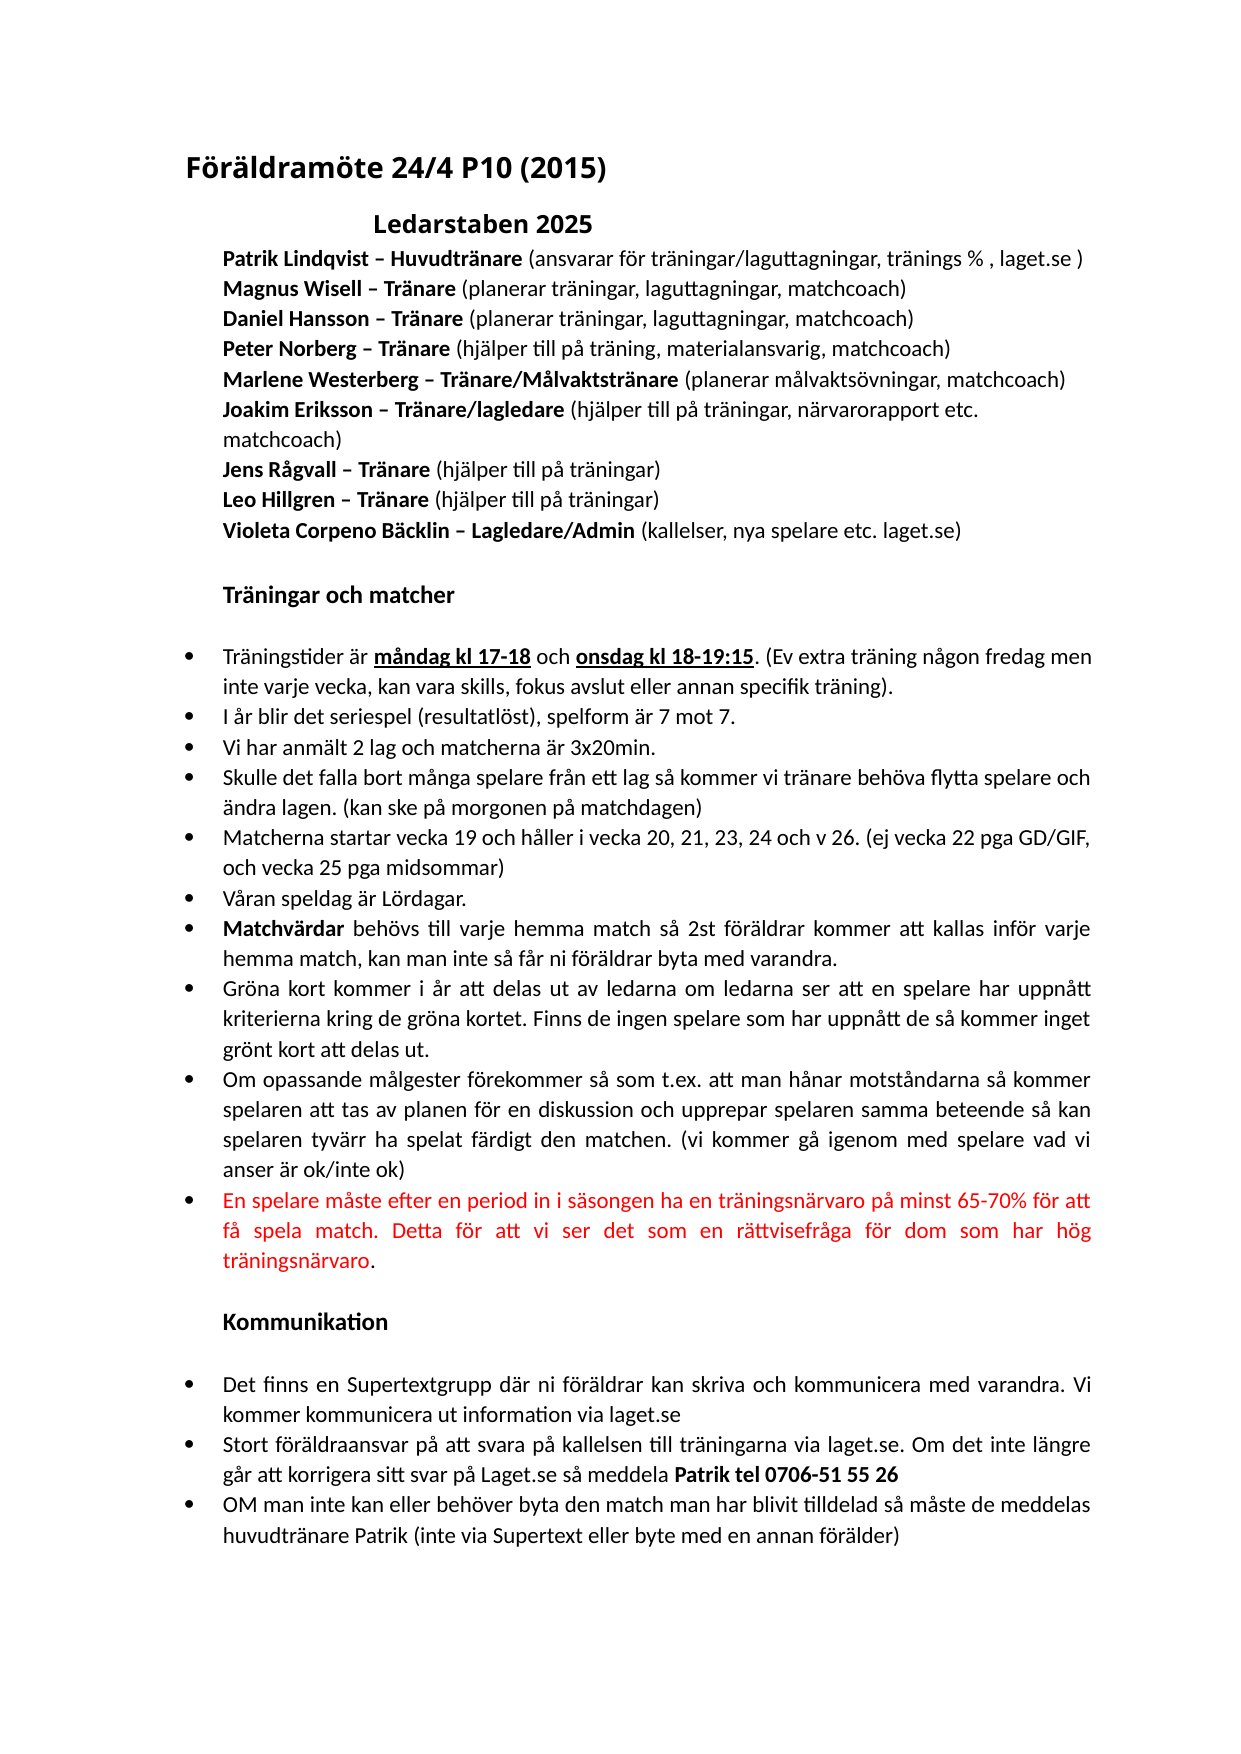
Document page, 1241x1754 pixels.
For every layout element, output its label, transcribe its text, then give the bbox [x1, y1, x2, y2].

list Violeta Corpeno Bäcklin – Lagledare/Admin (kallelser, nya spelare etc. laget.se) [223, 516, 1093, 544]
list Stort föräldraansvar på att svara på kallelsen till träningarna via laget.se. Om det inte längre går att korrigera sitt svar på Laget.se så meddela Patrik tel 0706-51 55 26 [185, 1430, 1093, 1488]
list En spelare måste efter en period in i säsongen ha en träningsnärvaro på minst 65-70% för att få spela match. Detta för att vi ser det som en rättvisefråga för dom som har hög träningsnärvaro. [185, 1186, 1093, 1274]
list OM man inte kan eller behöver byta den match man har blivit tilldelad så måste de meddelas huvudtränare Patrik (inte via Supertext eller byte med en annan förälder) [185, 1491, 1093, 1549]
list Marlene Westerberg – Tränare/Målvaktstränare (planerar målvaktsövningar, matchcoach) Joakim Eriksson – Tränare/lagledare (hjälper till på träningar, närvarorapport etc. matchcoach) [223, 365, 1093, 453]
list Det finns en Supertextgrupp där ni föräldrar kan skriva och kommunicera med varandra. Vi kommer kommunicera ut information via laget.se [185, 1370, 1093, 1428]
list Skulle det falla bort många spelare från ett lag så kommer vi tränare behöva flytta spelare och ändra lagen. (kan ske på morgonen på matchdagen) [185, 763, 1093, 821]
list Ledarstaben 2025 [373, 207, 1093, 241]
list Patrik Lindqvist – Huvudtränare (ansvarar för träningar/laguttagningar, tränings % , laget.se ) Magnus Wisell – Tränare (planerar träningar, laguttagningar, matchcoach) [223, 244, 1093, 302]
list Vi har anmält 2 lag och matcherna är 3x20min. [185, 733, 1093, 761]
list I år blir det seriespel (resultatlöst), spelform är 7 mot 7. [185, 702, 1093, 730]
list Träningar och matcher [223, 579, 1093, 609]
list Om opassande målgester förekommer så som t.ex. att man hånar motståndarna så kommer spelaren att tas av planen för en diskussion och upprepar spelaren samma beteende så kan spelaren tyvärr ha spelat färdigt den matchen. (vi kommer gå igenom med spelare vad vi anser är ok/inte ok) [185, 1065, 1093, 1183]
list Peter Norberg – Tränare (hjälper till på träning, materialansvarig, matchcoach) [223, 334, 1093, 362]
list Gröna kort kommer i år att delas ut av ledarna om ledarna ser att en spelare har uppnått kriterierna kring de gröna kortet. Finns de ingen spelare som har uppnått de så kommer inget grönt kort att delas ut. [185, 974, 1093, 1063]
list Kommunikation [223, 1307, 1093, 1337]
list Matchvärdar behövs till varje hemma match så 2st föräldrar kommer att kallas inför varje hemma match, kan man inte så får ni föräldrar byta med varandra. [185, 914, 1093, 972]
list Leo Hillgren – Tränare (hjälper till på träningar) [223, 486, 1093, 513]
list Daniel Hansson – Tränare (planerar träningar, laguttagningar, matchcoach) [223, 304, 1093, 332]
list Våran speldag är Lördagar. [185, 884, 1093, 912]
list Matcherna startar vecka 19 och håller i vecka 20, 21, 23, 24 och v 26. (ej vecka 22 pga GD/GIF, och vecka 25 pga midsommar) [185, 823, 1093, 881]
text Föräldramöte 24/4 P10 (2015) [185, 148, 1093, 187]
list Träningstider är måndag kl 17-18 och onsdag kl 18-19:15. (Ev extra träning någon fredag men inte varje vecka, kan vara skills, fokus avslut eller annan specifik träning). [185, 642, 1093, 700]
list Jens Rågvall – Tränare (hjälper till på träningar) [223, 455, 1093, 483]
